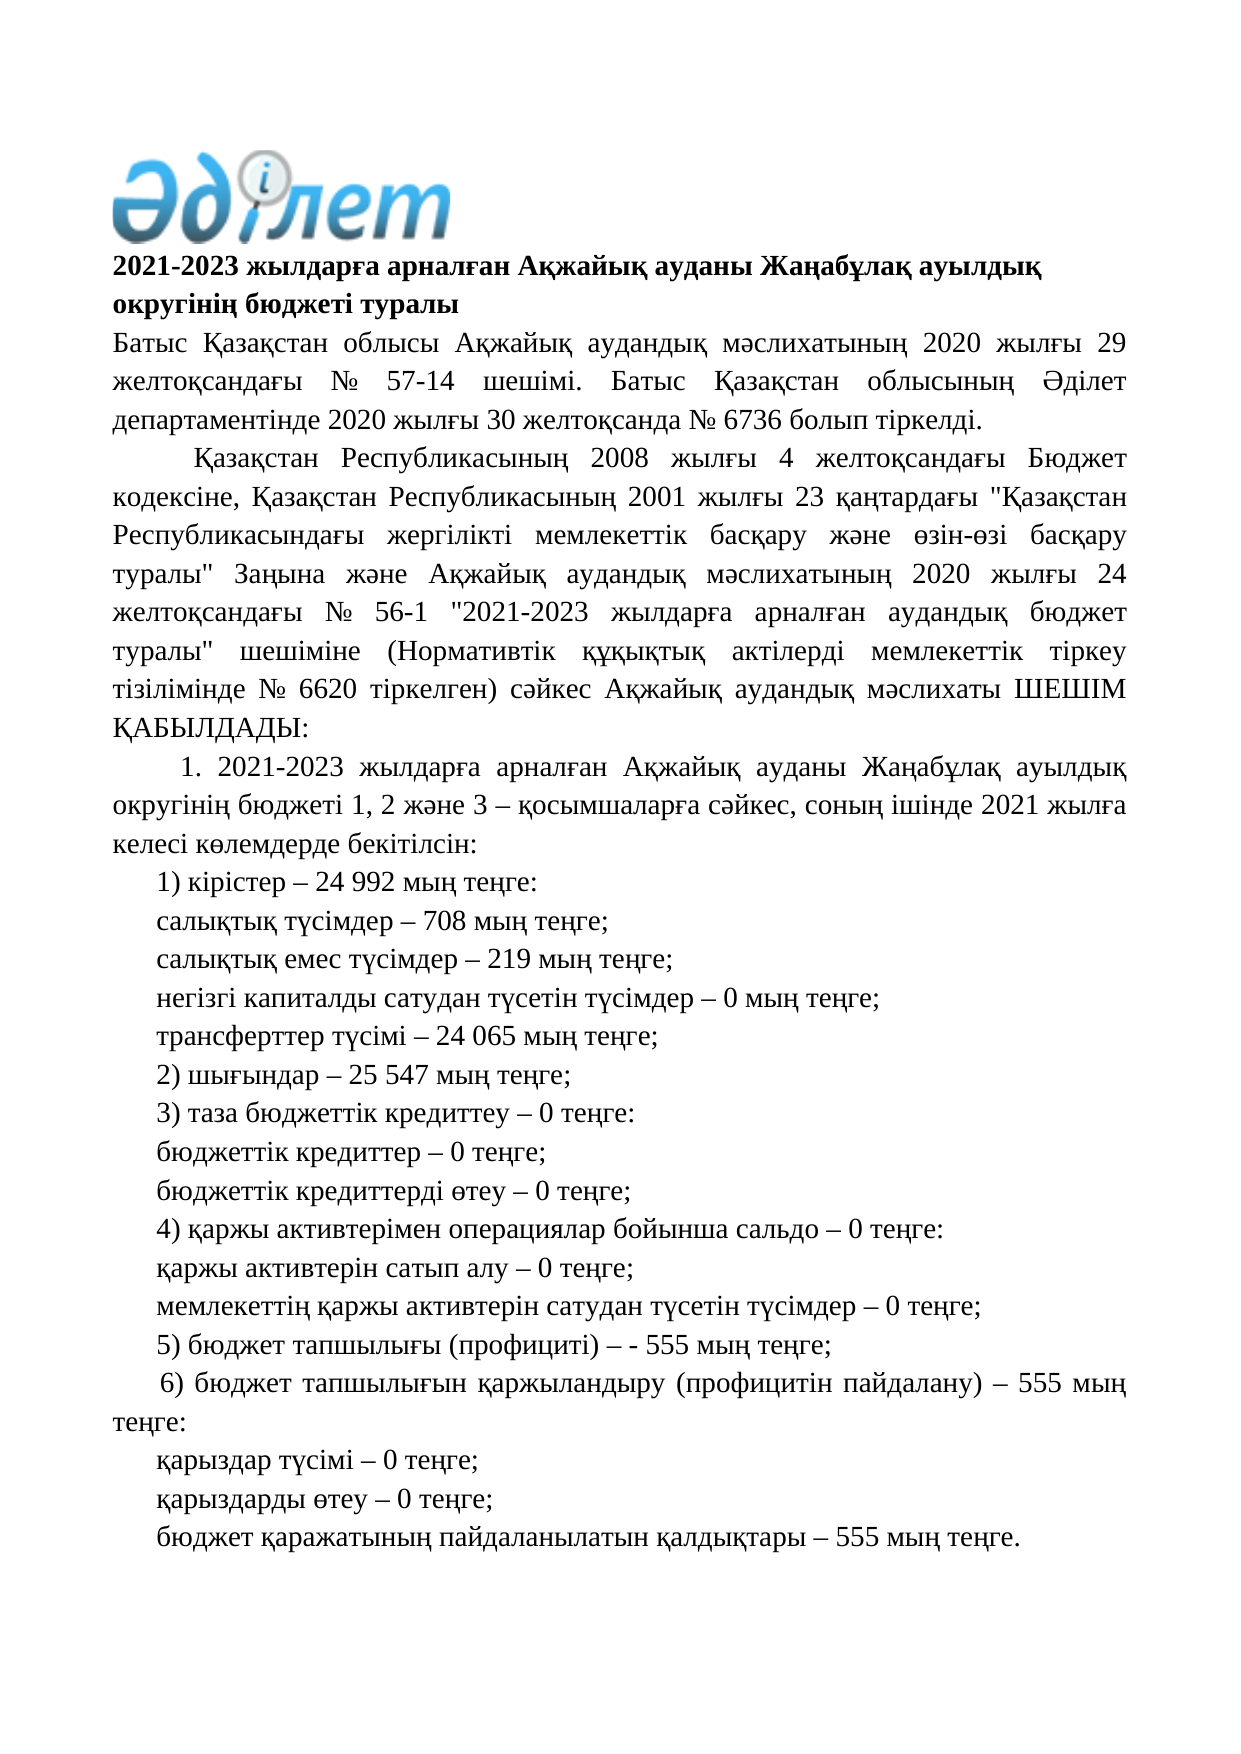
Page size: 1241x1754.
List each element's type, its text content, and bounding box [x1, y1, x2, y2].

picture [112, 150, 451, 244]
text 6) бюджет тапшылығын қаржыландыру (профицитін пайдалану) – 555 мың теңге: [112, 1365, 1128, 1437]
text 2) шығындар – 25 547 мың теңге; [112, 1057, 1128, 1091]
text 5) бюджет тапшылығы (профициті) – - 555 мың теңге; [112, 1327, 1128, 1360]
text салықтық түсімдер – 708 мың теңге; [112, 903, 1128, 936]
text мемлекеттің қаржы активтерін сатудан түсетін түсімдер – 0 теңге; [112, 1288, 1128, 1322]
text қарыздарды өтеу – 0 теңге; [112, 1481, 1128, 1514]
text қаржы активтерін сатып алу – 0 теңге; [112, 1250, 1128, 1283]
text негізгі капиталды сатудан түсетін түсімдер – 0 мың теңге; [112, 980, 1128, 1013]
text 3) таза бюджеттік кредиттеу – 0 теңге: [112, 1096, 1128, 1129]
text 1) кірістер – 24 992 мың теңге: [112, 864, 1128, 898]
text 1. 2021-2023 жылдарға арналған Ақжайық ауданы Жаңабұлақ ауылдық округінің бюджеті 1, 2 және 3 – қосымшаларға сәйкес, соның ішінде 2021 жылға келесі көлемдерде бекітілсін: [112, 749, 1128, 859]
text бюджеттік кредиттерді өтеу – 0 теңге; [112, 1173, 1128, 1206]
text салықтық емес түсімдер – 219 мың теңге; [112, 941, 1128, 975]
text Қазақстан Республикасының 2008 жылғы 4 желтоқсандағы Бюджет кодексіне, Қазақстан Республикасының 2001 жылғы 23 қаңтардағы "Қазақстан Республикасындағы жергілікті мемлекеттік басқару және өзін-өзі басқару туралы" Заңына және Ақжайық аудандық мәслихатының 2020 жылғы 24 желтоқсандағы № 56-1 "2021-2023 жылдарға арналған аудандық бюджет туралы" шешіміне (Нормативтік құқықтық актілерді мемлекеттік тіркеу тізілімінде № 6620 тіркелген) сәйкес Ақжайық аудандық мәслихаты ШЕШІМ ҚАБЫЛДАДЫ: [112, 440, 1128, 744]
text 4) қаржы активтерімен операциялар бойынша сальдо – 0 теңге: [112, 1211, 1128, 1245]
text қарыздар түсімі – 0 теңге; [112, 1442, 1128, 1476]
text трансферттер түсімі – 24 065 мың теңге; [112, 1018, 1128, 1052]
text бюджеттік кредиттер – 0 теңге; [112, 1134, 1128, 1168]
text бюджет қаражатының пайдаланылатын қалдықтары – 555 мың теңге. [112, 1519, 1128, 1553]
text Батыс Қазақстан облысы Ақжайық аудандық мәслихатының 2020 жылғы 29 желтоқсандағы № 57-14 шешімі. Батыс Қазақстан облысының Әділет департаментінде 2020 жылғы 30 желтоқсанда № 6736 болып тіркелді. [112, 325, 1128, 435]
text 2021-2023 жылдарға арналған Ақжайық ауданы Жаңабұлақ ауылдық округінің бюджеті туралы [112, 248, 1128, 320]
